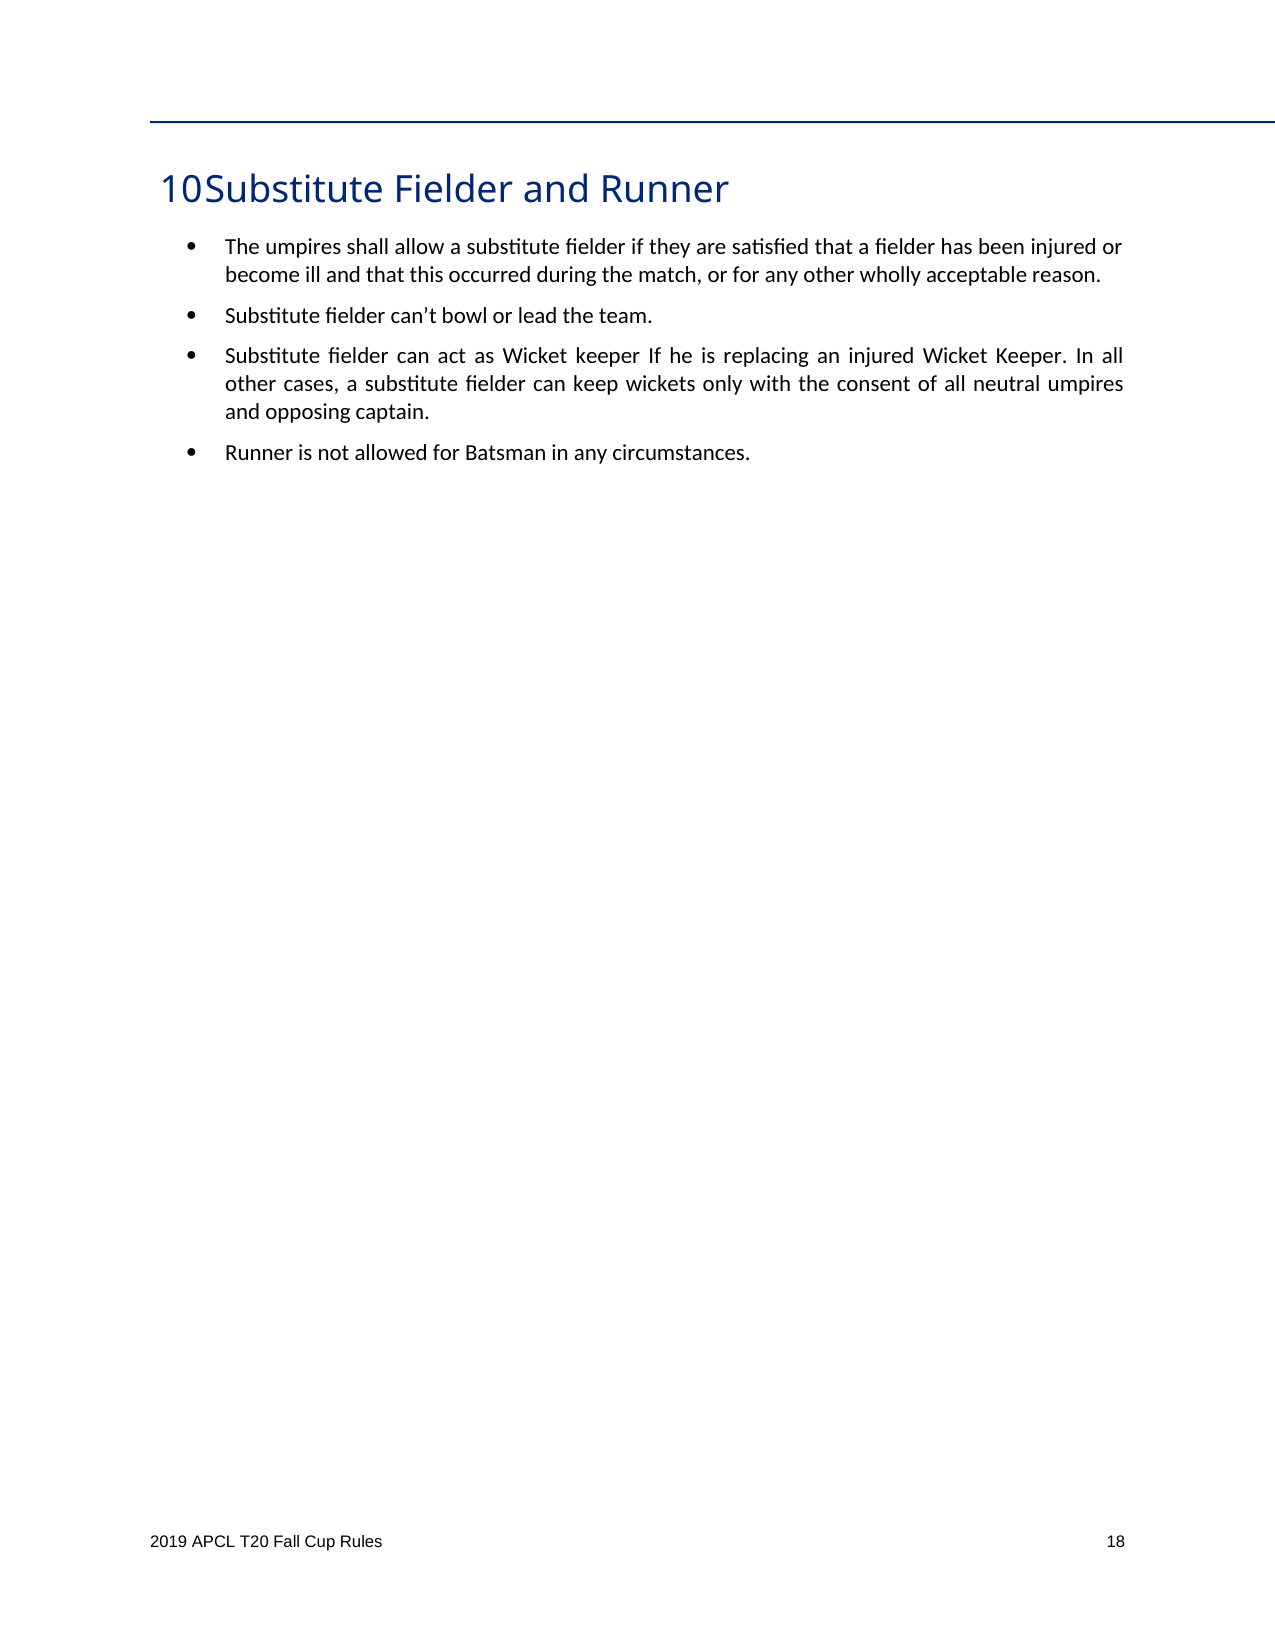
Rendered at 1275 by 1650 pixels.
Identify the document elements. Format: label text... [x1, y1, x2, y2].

list The umpires shall allow a substitute fielder if they are satisfied that a fielder has been injured or become ill and that this occurred during the match, or for any other wholly acceptable reason. [187, 232, 1125, 288]
list Substitute fielder can act as Wicket keeper If he is replacing an injured Wicket Keeper. In all other cases, a substitute fielder can keep wickets only with the consent of all neutral umpires and opposing captain. [187, 341, 1125, 425]
subtitle Substitute Fielder and Runner [159, 162, 1125, 213]
list Runner is not allowed for Batsman in any circumstances. [187, 438, 1125, 466]
list Substitute fielder can’t bowl or lead the team. [187, 301, 1125, 329]
